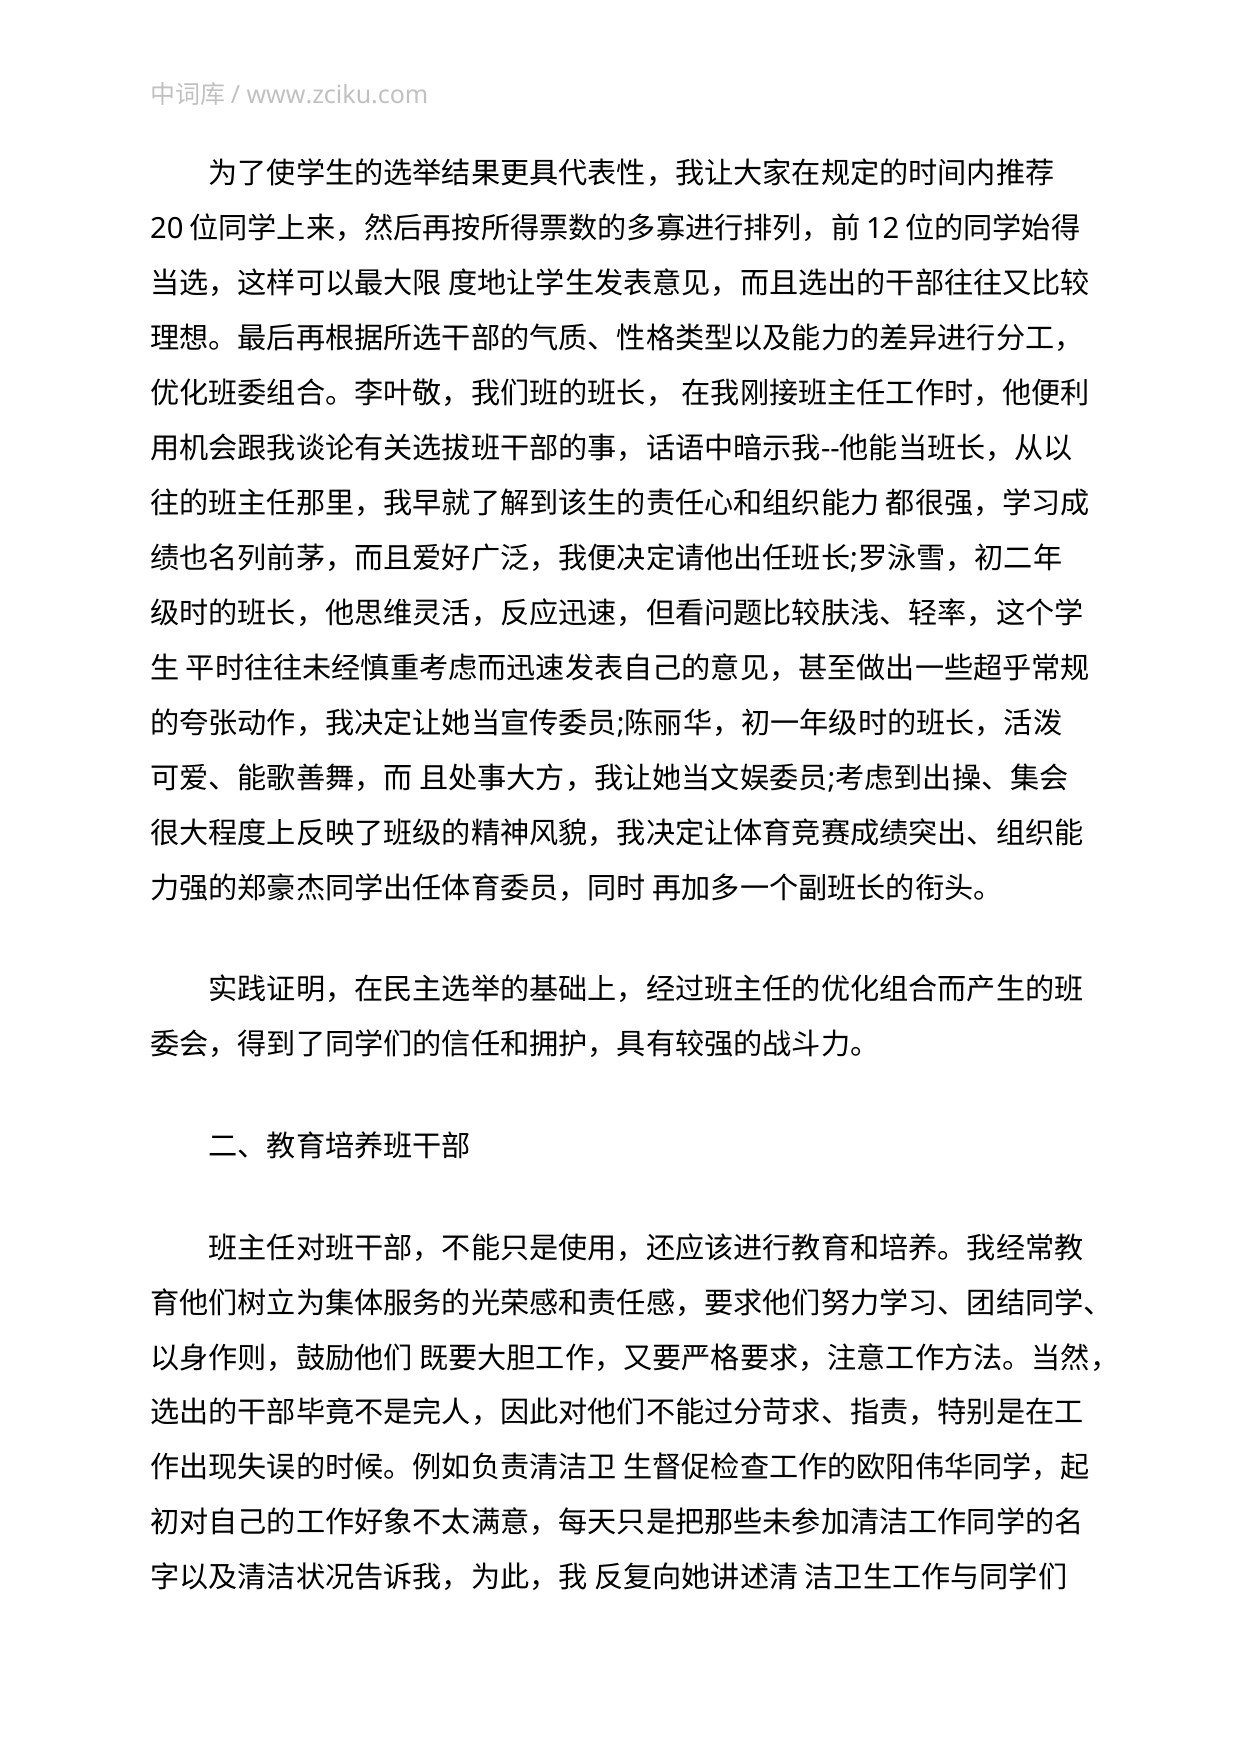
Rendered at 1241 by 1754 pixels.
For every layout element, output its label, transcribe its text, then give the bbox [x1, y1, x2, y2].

text 二、教育培养班干部 [150, 1123, 1090, 1165]
text 为了使学生的选举结果更具代表性，我让大家在规定的时间内推荐20位同学上来，然后再按所得票数的多寡进行排列，前12位的同学始得当选，这样可以最大限 度地让学生发表意见，而且选出的干部往往又比较理想。最后再根据所选干部的气质、性格类型以及能力的差异进行分工，优化班委组合。李叶敬，我们班的班长， 在我刚接班主任工作时，他便利用机会跟我谈论有关选拔班干部的事，话语中暗示我--他能当班长，从以往的班主任那里，我早就了解到该生的责任心和组织能力 都很强，学习成绩也名列前茅，而且爱好广泛，我便决定请他出任班长;罗泳雪，初二年级时的班长，他思维灵活，反应迅速，但看问题比较肤浅、轻率，这个学生 平时往往未经慎重考虑而迅速发表自己的意见，甚至做出一些超乎常规的夸张动作，我决定让她当宣传委员;陈丽华，初一年级时的班长，活泼可爱、能歌善舞，而 且处事大方，我让她当文娱委员;考虑到出操、集会很大程度上反映了班级的精神风貌，我决定让体育竞赛成绩突出、组织能力强的郑豪杰同学出任体育委员，同时 再加多一个副班长的衔头。 [150, 150, 1090, 906]
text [150, 1224, 1090, 1596]
text 实践证明，在民主选举的基础上，经过班主任的优化组合而产生的班委会，得到了同学们的信任和拥护，具有较强的战斗力。 [150, 966, 1090, 1063]
